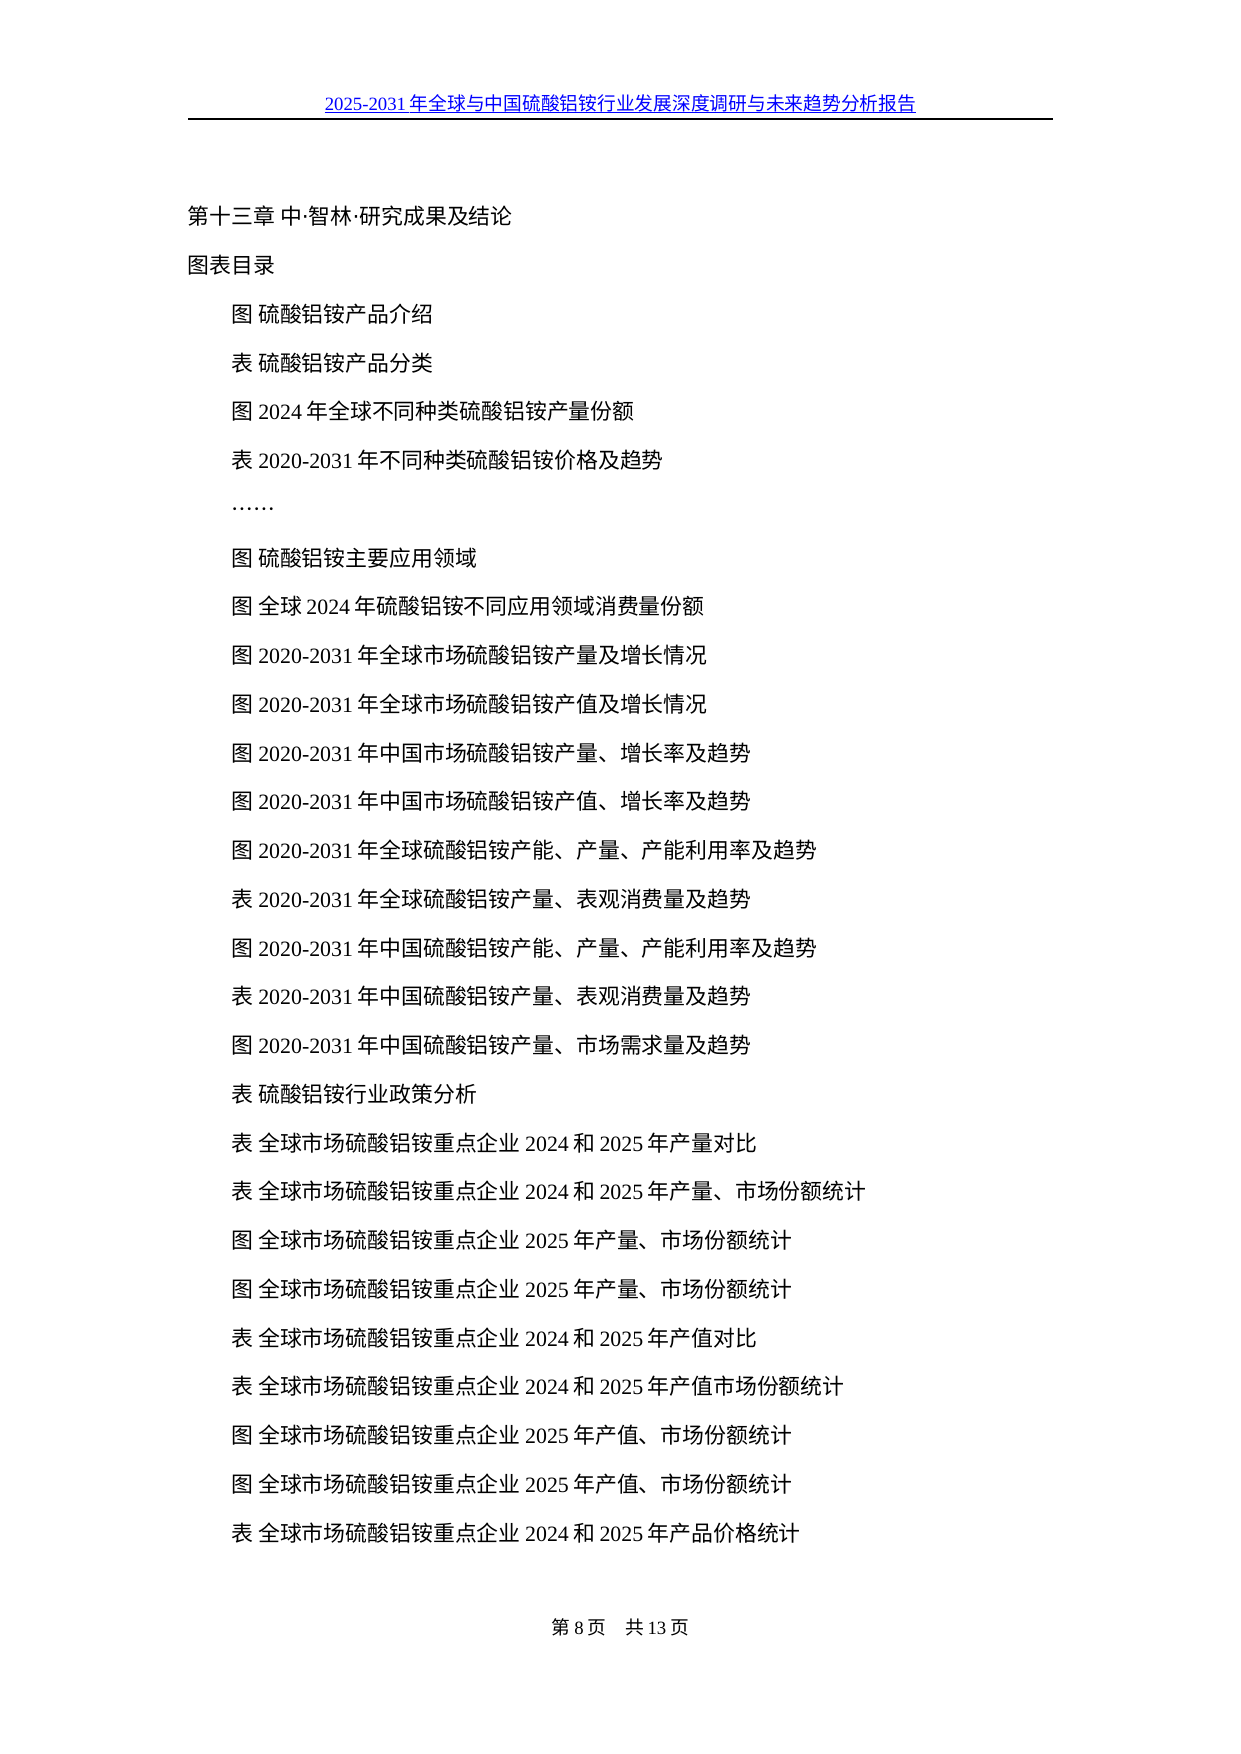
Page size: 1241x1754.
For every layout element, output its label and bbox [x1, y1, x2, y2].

text [187, 150, 1053, 1548]
